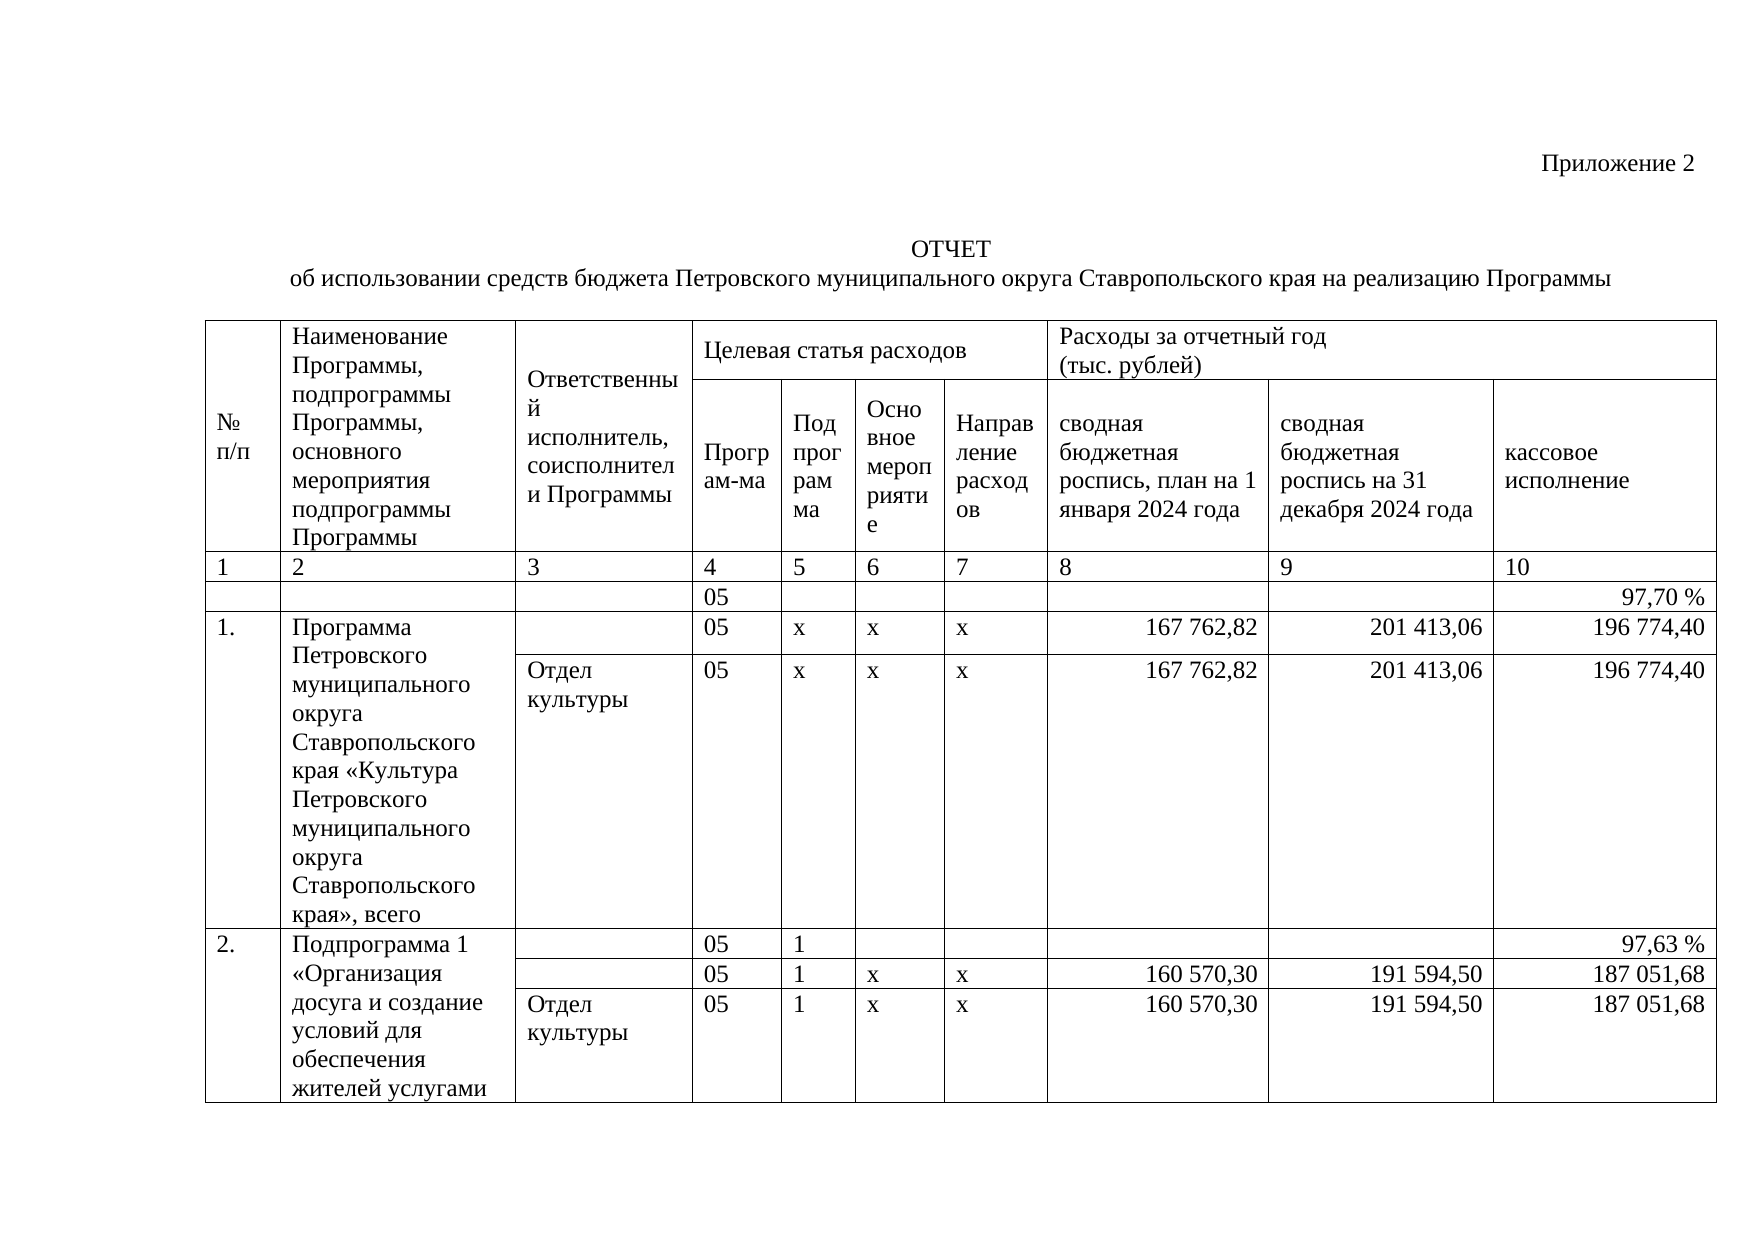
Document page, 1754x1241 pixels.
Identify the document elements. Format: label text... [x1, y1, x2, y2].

table_cell 6 [856, 552, 944, 581]
table_cell Направление расходов [945, 380, 1047, 551]
table_cell кассовое исполнение [1494, 380, 1716, 551]
table_cell [1269, 929, 1493, 958]
table_cell 1 [782, 989, 855, 1102]
table_cell 167 762,82 [1048, 655, 1268, 928]
table_cell 1. [206, 612, 280, 928]
table_cell 05 [693, 655, 781, 928]
table_cell х [782, 612, 855, 654]
table_cell Отдел культуры [516, 655, 692, 928]
table_cell [516, 959, 692, 988]
table_cell 187 051,68 [1494, 959, 1716, 988]
table_cell 201 413,06 [1269, 612, 1493, 654]
text об использовании средств бюджета Петровского муниципального округа Ставропольского края на реализацию Программы [207, 263, 1695, 291]
table_cell [856, 929, 944, 958]
table_cell 97,63 % [1494, 929, 1716, 958]
table_cell 4 [693, 552, 781, 581]
table_cell 1 [782, 959, 855, 988]
table_cell 3 [516, 552, 692, 581]
table_header Ответственный исполнитель, соисполнители Программы [516, 321, 692, 551]
table_cell 8 [1048, 552, 1268, 581]
table_cell сводная бюджетная роспись на 31 декабря 2024 года [1269, 380, 1493, 551]
table_cell 05 [693, 612, 781, 654]
table_cell 5 [782, 552, 855, 581]
table_cell 167 762,82 [1048, 612, 1268, 654]
table_cell [281, 582, 515, 611]
table_cell 201 413,06 [1269, 655, 1493, 928]
table_cell 05 [693, 959, 781, 988]
table_cell [206, 582, 280, 611]
table_cell 187 051,68 [1494, 989, 1716, 1102]
table_cell х [945, 612, 1047, 654]
table_header Наименование Программы, подпрограммы Программы, основного мероприятия подпрограммы Программы [281, 321, 515, 551]
table_cell Подпрограмма 1 «Организация досуга и создание условий для обеспечения жителей услугами организаций культуры, дополнительного образования в сфере культуры», всего [281, 929, 515, 1102]
table_cell 196 774,40 [1494, 655, 1716, 928]
table_cell х [782, 655, 855, 928]
table_cell [1048, 582, 1268, 611]
table_cell х [945, 989, 1047, 1102]
table_cell [1048, 929, 1268, 958]
table_cell х [856, 959, 944, 988]
table_cell х [856, 612, 944, 654]
table_cell [516, 612, 692, 654]
table_cell Програм-ма [693, 380, 781, 551]
table_cell Отдел культуры [516, 989, 692, 1102]
table_cell 1 [782, 929, 855, 958]
table_cell [945, 582, 1047, 611]
table_cell 9 [1269, 552, 1493, 581]
table_cell 160 570,30 [1048, 959, 1268, 988]
table_cell х [856, 655, 944, 928]
table_cell [856, 582, 944, 611]
text Приложение 2 [207, 148, 1695, 176]
table_cell 7 [945, 552, 1047, 581]
table_cell Основное мероприятие [856, 380, 944, 551]
table_cell сводная бюджетная роспись, план на 1 января 2024 года [1048, 380, 1268, 551]
table_cell 97,70 % [1494, 582, 1716, 611]
table_cell [782, 582, 855, 611]
table_cell x [856, 989, 944, 1102]
table_cell Подпрограмма [782, 380, 855, 551]
table_header Целевая статья расходов [693, 321, 1047, 379]
table_cell 1 [206, 552, 280, 581]
table_cell 05 [693, 582, 781, 611]
table_cell х [945, 655, 1047, 928]
table_cell 05 [693, 929, 781, 958]
table_cell х [945, 959, 1047, 988]
table_cell [945, 929, 1047, 958]
table_cell Программа Петровского муниципального округа Ставропольского края «Культура Петровского муниципального округа Ставропольского края», всего [281, 612, 515, 928]
table_cell 191 594,50 [1269, 989, 1493, 1102]
table_cell 191 594,50 [1269, 959, 1493, 988]
text ОТЧЕТ [207, 234, 1695, 263]
table_cell [516, 929, 692, 958]
table_cell 2 [281, 552, 515, 581]
table_cell 160 570,30 [1048, 989, 1268, 1102]
table_cell 2. [206, 929, 280, 1102]
table_header Расходы за отчетный год (тыс. рублей) [1048, 321, 1716, 379]
table_cell [516, 582, 692, 611]
table_cell [1269, 582, 1493, 611]
table_header № п/п [206, 321, 280, 551]
table_cell 196 774,40 [1494, 612, 1716, 654]
table_cell 10 [1494, 552, 1716, 581]
table_cell 05 [693, 989, 781, 1102]
